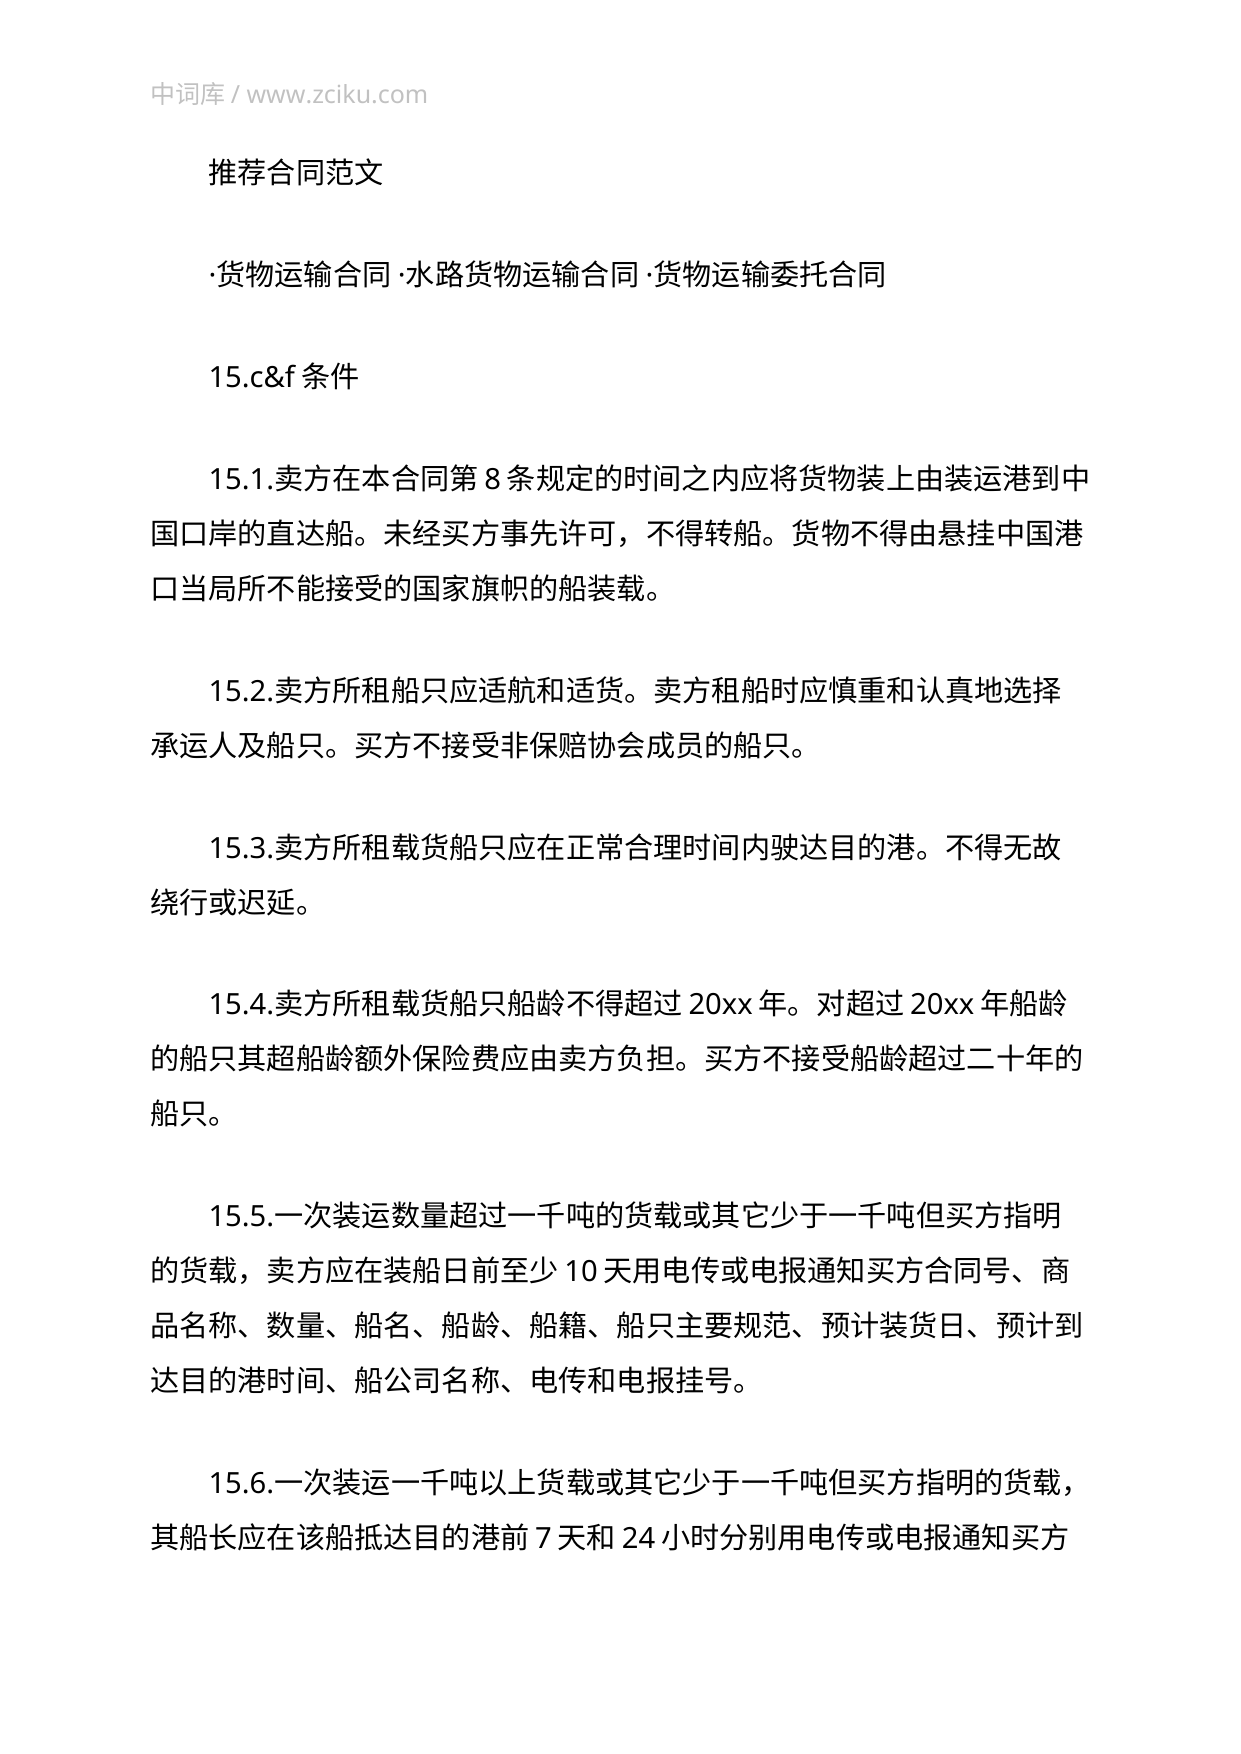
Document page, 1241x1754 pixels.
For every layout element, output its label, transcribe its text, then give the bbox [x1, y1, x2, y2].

text 15.2.卖方所租船只应适航和适货。卖方租船时应慎重和认真地选择承运人及船只。买方不接受非保赔协会成员的船只。 [150, 667, 1090, 765]
text 15.1.卖方在本合同第8条规定的时间之内应将货物装上由装运港到中国口岸的直达船。未经买方事先许可，不得转船。货物不得由悬挂中国港口当局所不能接受的国家旗帜的船装载。 [150, 456, 1090, 608]
text 15.3.卖方所租载货船只应在正常合理时间内驶达目的港。不得无故绕行或迟延。 [150, 824, 1090, 921]
text 15.4.卖方所租载货船只船龄不得超过20xx年。对超过20xx年船龄的船只其超船龄额外保险费应由卖方负担。买方不接受船龄超过二十年的船只。 [150, 981, 1090, 1133]
text 15.c&f条件 [150, 354, 1090, 396]
text 推荐合同范文 [150, 150, 1090, 192]
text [150, 1459, 1090, 1557]
text 15.5.一次装运数量超过一千吨的货载或其它少于一千吨但买方指明的货载，卖方应在装船日前至少10天用电传或电报通知买方合同号、商品名称、数量、船名、船龄、船籍、船只主要规范、预计装货日、预计到达目的港时间、船公司名称、电传和电报挂号。 [150, 1193, 1090, 1400]
text ·货物运输合同 ·水路货物运输合同 ·货物运输委托合同 [150, 252, 1090, 294]
